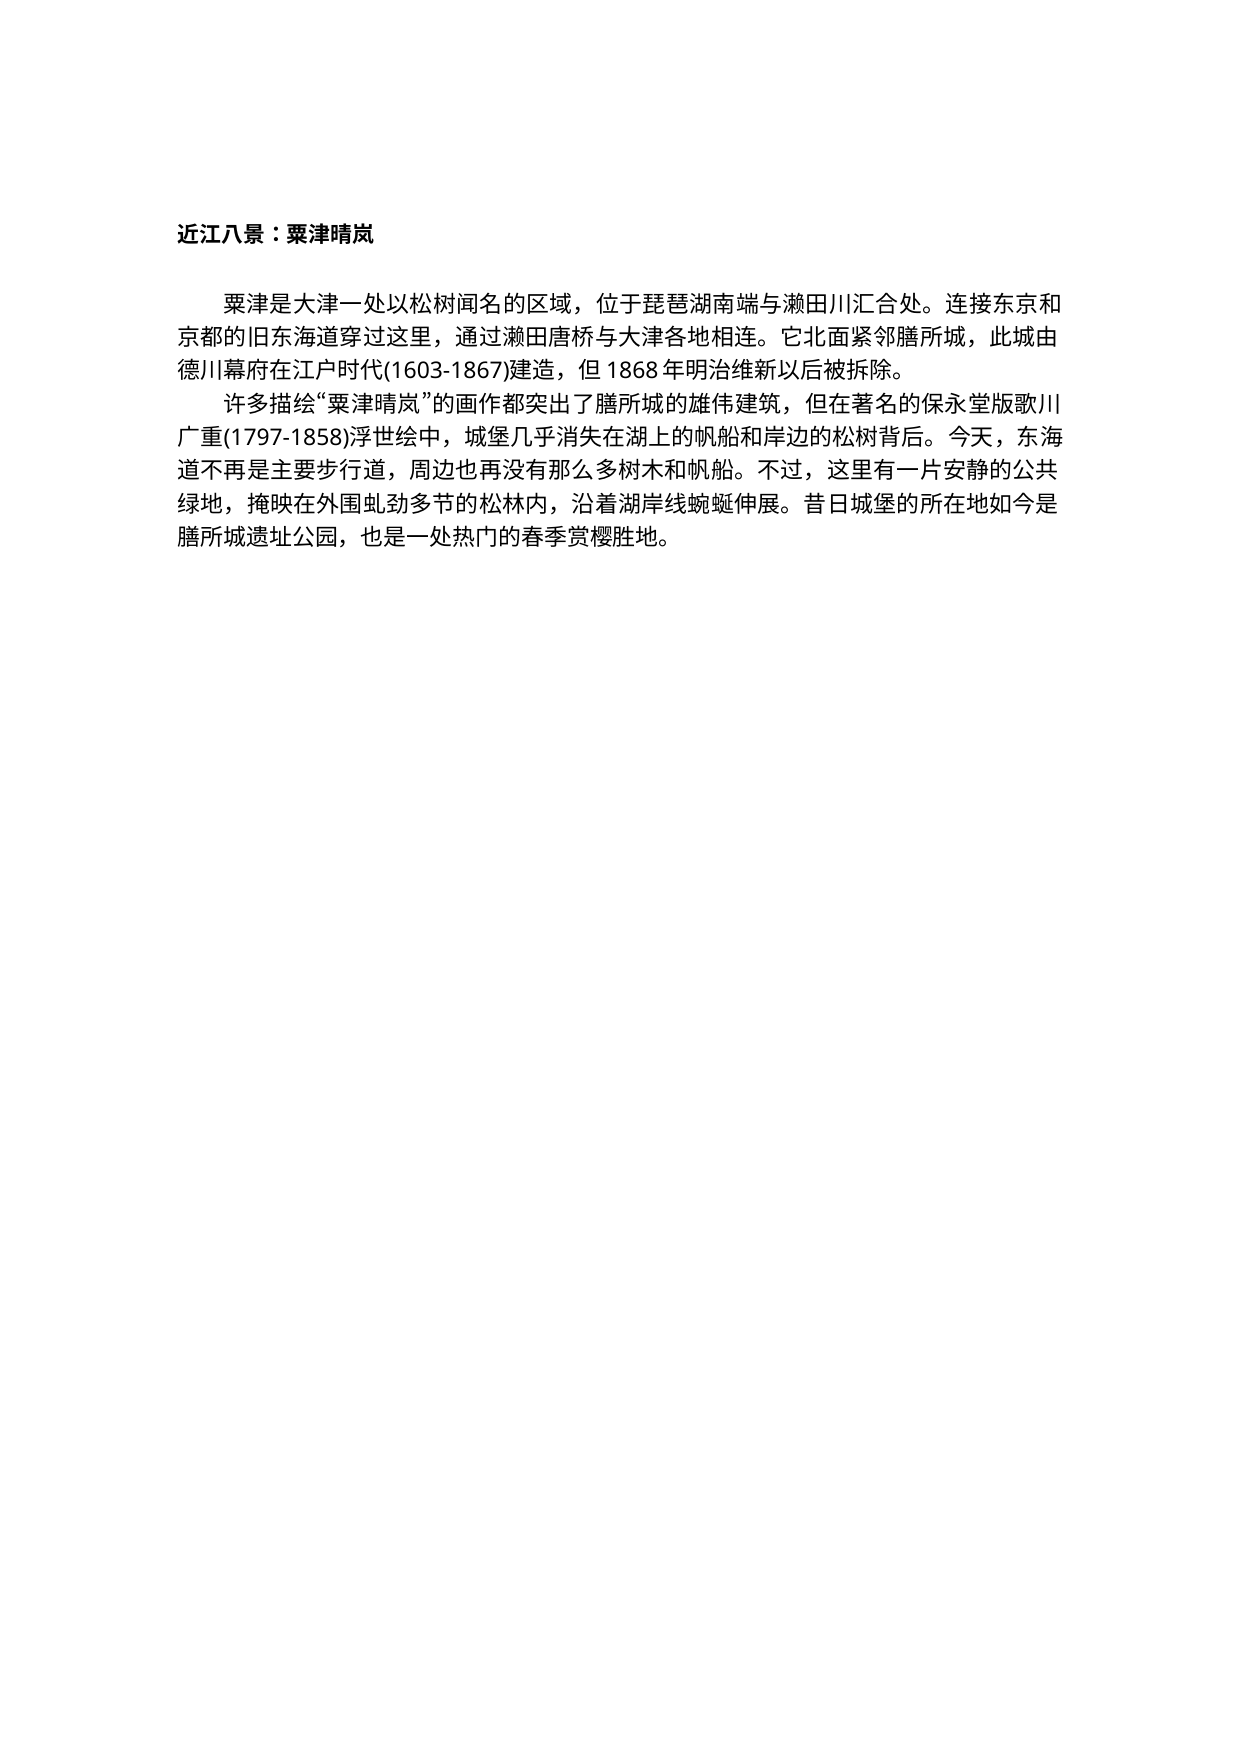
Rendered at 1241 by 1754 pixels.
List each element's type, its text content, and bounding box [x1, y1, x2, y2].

text 许多描绘“粟津晴岚”的画作都突出了膳所城的雄伟建筑，但在著名的保永堂版歌川广重(1797-1858)浮世绘中，城堡几乎消失在湖上的帆船和岸边的松树背后。今天，东海道不再是主要步行道，周边也再没有那么多树木和帆船。不过，这里有一片安静的公共绿地，掩映在外围虬劲多节的松林内，沿着湖岸线蜿蜒伸展。昔日城堡的所在地如今是膳所城遗址公园，也是一处热门的春季赏樱胜地。 [177, 386, 1063, 552]
text 粟津是大津一处以松树闻名的区域，位于琵琶湖南端与濑田川汇合处。连接东京和京都的旧东海道穿过这里，通过濑田唐桥与大津各地相连。它北面紧邻膳所城，此城由德川幕府在江户时代(1603-1867)建造，但1868年明治维新以后被拆除。 [177, 286, 1063, 386]
text 近江八景：粟津晴岚 [177, 217, 1063, 248]
